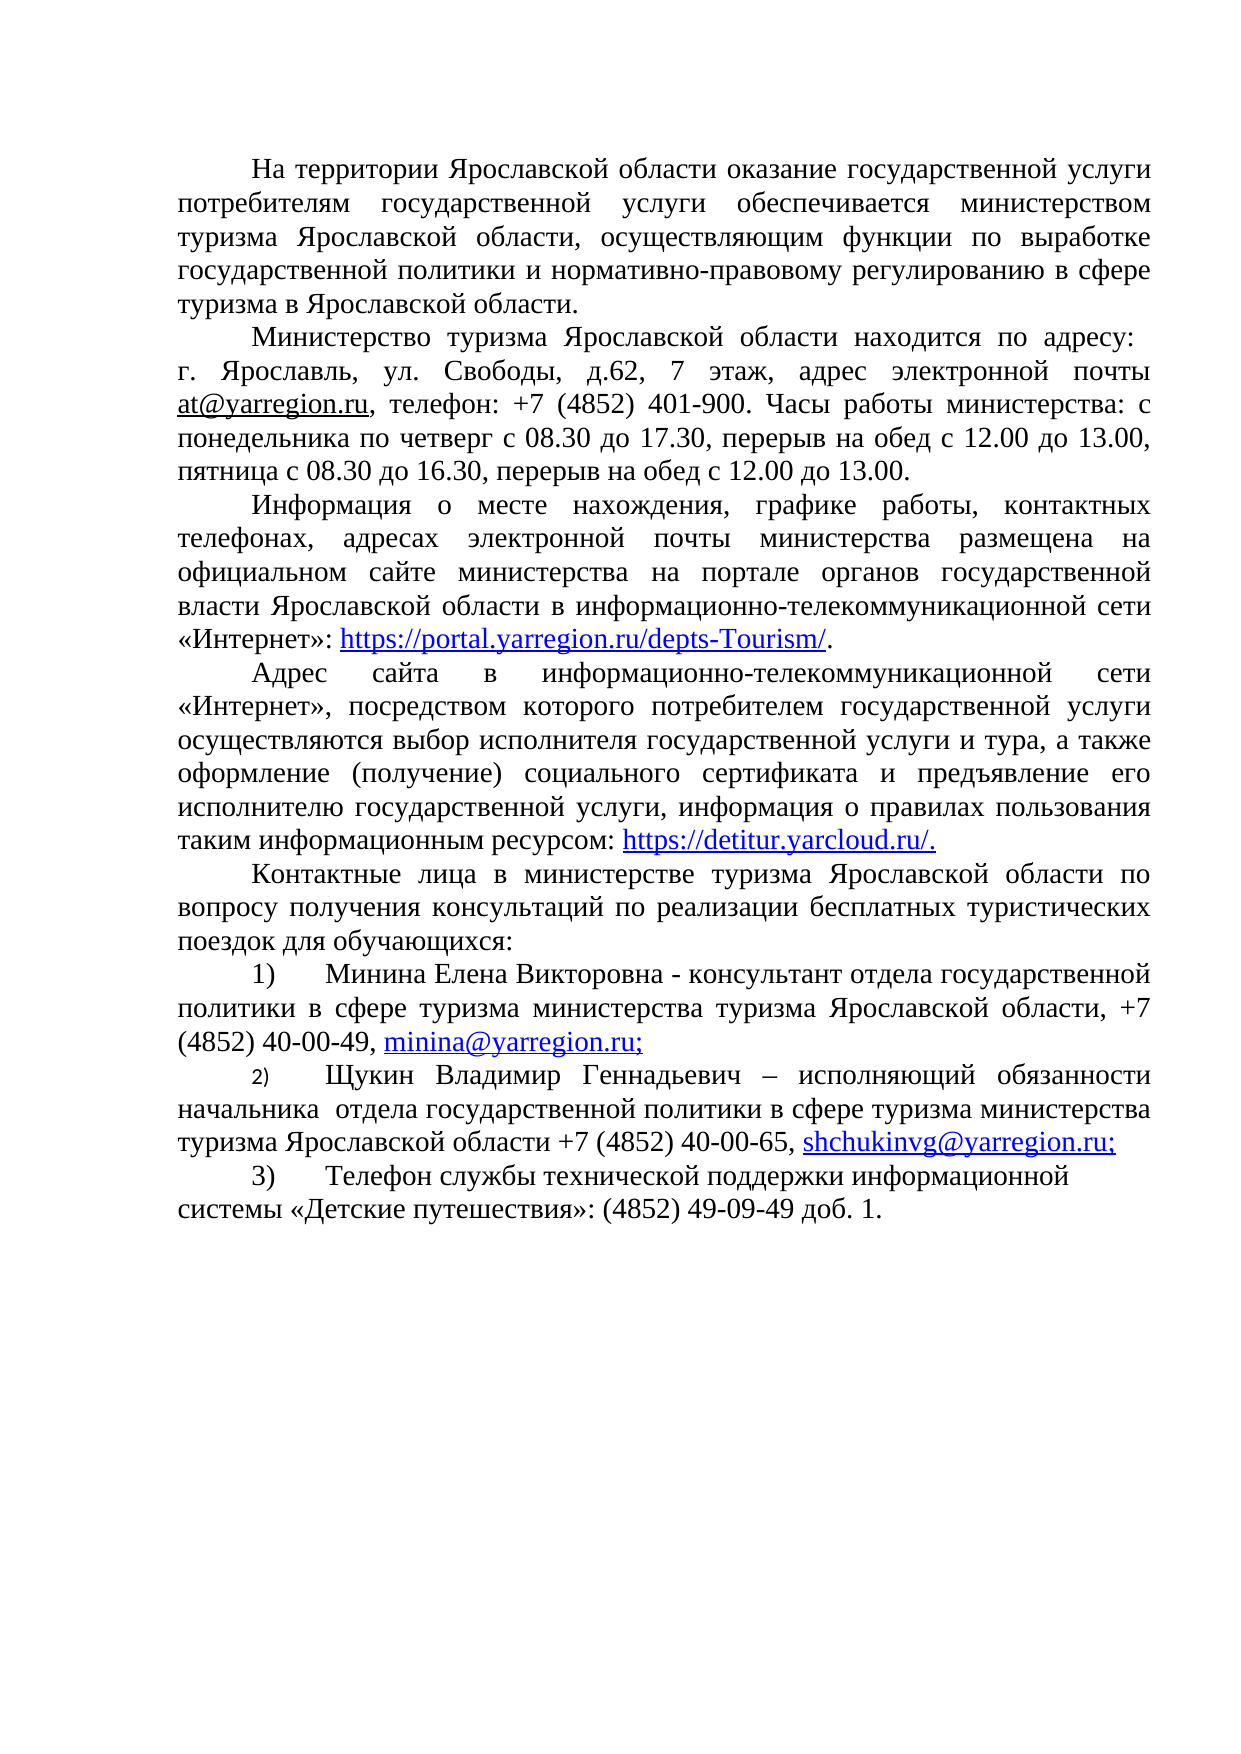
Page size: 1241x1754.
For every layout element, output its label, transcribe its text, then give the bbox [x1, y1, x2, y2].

text Информация о месте нахождения, графике работы, контактных телефонах, адресах электронной почты министерства размещена на официальном сайте министерства на портале органов государственной власти Ярославской области в информационно-телекоммуникационной сети «Интернет»: https://portal.yarregion.ru/depts-Tourism/. [177, 487, 1152, 655]
text Адрес сайта в информационно-телекоммуникационной сети «Интернет», посредством которого потребителем государственной услуги осуществляются выбор исполнителя государственной услуги и тура, а также оформление (получение) социального сертификата и предъявление его исполнителю государственной услуги, информация о правилах пользования таким информационным ресурсом: https://detitur.yarcloud.ru/. [177, 655, 1152, 856]
text Министерство туризма Ярославской области находится по адресу: г. Ярославль, ул. Свободы, д.62, 7 этаж, адрес электронной почты at@yarregion.ru, телефон: +7 (4852) 401-900. Часы работы министерства: с понедельника по четверг с 08.30 до 17.30, перерыв на обед с 12.00 до 13.00, пятница с 08.30 до 16.30, перерыв на обед с 12.00 до 13.00. [177, 319, 1152, 487]
list Щукин Владимир Геннадьевич – исполняющий обязанности начальника отдела государственной политики в сфере туризма министерства туризма Ярославской области +7 (4852) 40-00-65, shchukinvg@yarregion.ru; [177, 1057, 1152, 1158]
list Минина Елена Викторовна - консультант отдела государственной политики в сфере туризма министерства туризма Ярославской области, +7 (4852) 40-00-49, minina@yarregion.ru; [177, 957, 1152, 1057]
list Телефон службы технической поддержки информационной системы «Детские путешествия»: (4852) 49-09-49 доб. 1. [177, 1158, 1152, 1225]
text Контактные лица в министерстве туризма Ярославской области по вопросу получения консультаций по реализации бесплатных туристических поездок для обучающихся: [177, 856, 1152, 957]
text На территории Ярославской области оказание государственной услуги потребителям государственной услуги обеспечивается министерством туризма Ярославской области, осуществляющим функции по выработке государственной политики и нормативно-правовому регулированию в сфере туризма в Ярославской области. [177, 152, 1152, 319]
